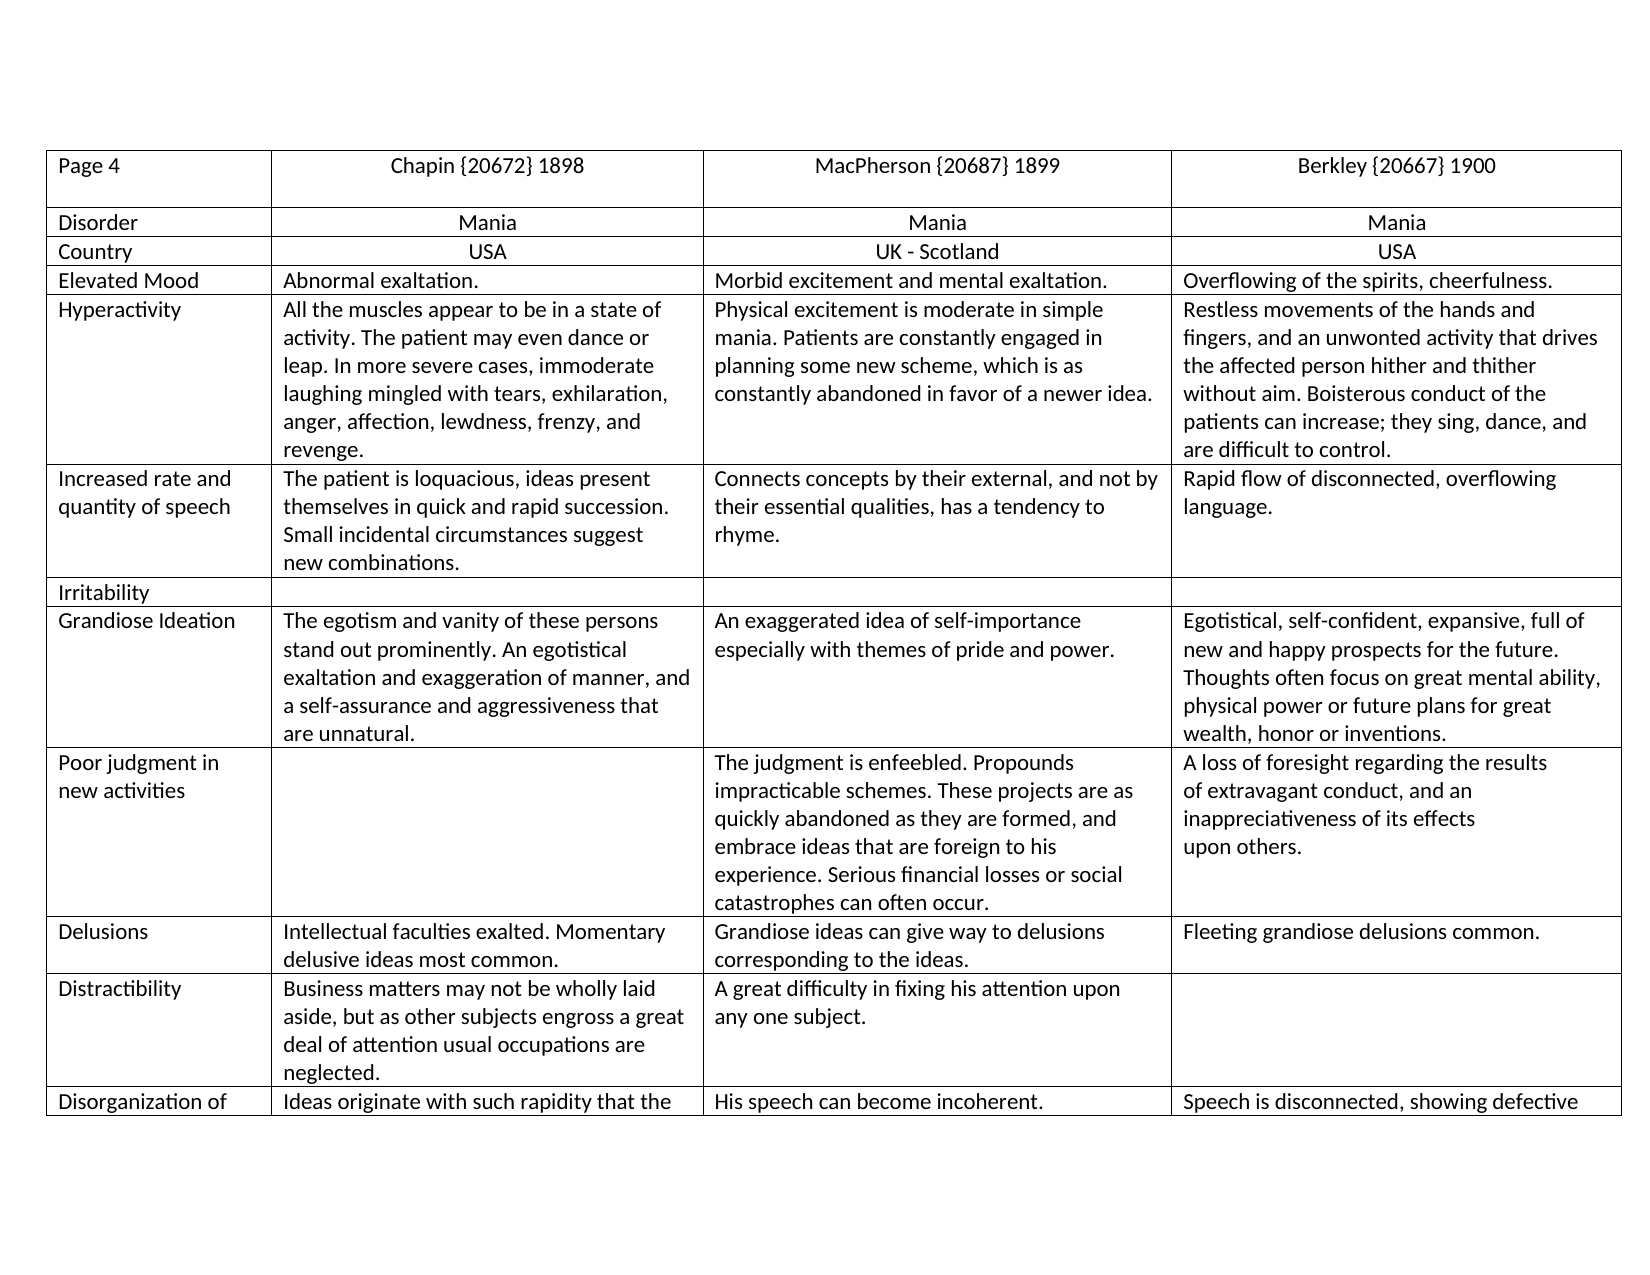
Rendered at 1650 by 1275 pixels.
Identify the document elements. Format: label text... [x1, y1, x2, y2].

table_cell Grandiose ideas can give way to delusions corresponding to the ideas. [704, 917, 1171, 973]
table_cell [704, 578, 1171, 606]
table_cell Mania [272, 208, 703, 236]
table_cell Distractibility [47, 974, 271, 1086]
table_cell Irritability [47, 578, 271, 606]
table_cell Elevated Mood [47, 266, 271, 294]
table_cell Country [47, 237, 271, 265]
table_cell Overflowing of the spirits, cheerfulness. [1172, 266, 1621, 294]
table_cell All the muscles appear to be in a state of activity. The patient may even dance or leap. In more severe cases, immoderate laughing mingled with tears, exhilaration, anger, affection, lewdness, frenzy, and revenge. [272, 295, 703, 463]
table_cell Fleeting grandiose delusions common. [1172, 917, 1621, 973]
table_cell Poor judgment in new activities [47, 748, 271, 916]
table_cell [1172, 974, 1621, 1086]
table_header Berkley {20667} 1900 [1172, 151, 1621, 207]
table_cell Egotistical, self-confident, expansive, full of new and happy prospects for the future. Thoughts often focus on great mental ability, physical power or future plans for great wealth, honor or inventions. [1172, 607, 1621, 747]
table_cell Physical excitement is moderate in simple mania. Patients are constantly engaged in planning some new scheme, which is as constantly abandoned in favor of a newer idea. [704, 295, 1171, 463]
table_cell Increased rate and quantity of speech [47, 465, 271, 577]
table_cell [1172, 1087, 1621, 1115]
table_cell An exaggerated idea of self-importance especially with themes of pride and power. [704, 607, 1171, 747]
table_cell Mania [704, 208, 1171, 236]
table_cell Grandiose Ideation [47, 607, 271, 747]
table_cell [1172, 578, 1621, 606]
table_header MacPherson {20687} 1899 [704, 151, 1171, 207]
table_cell UK - Scotland [704, 237, 1171, 265]
table_cell Disorder [47, 208, 271, 236]
table_cell [272, 748, 703, 916]
table_cell Intellectual faculties exalted. Momentary delusive ideas most common. [272, 917, 703, 973]
table_cell Connects concepts by their external, and not by their essential qualities, has a tendency to rhyme. [704, 465, 1171, 577]
table_cell USA [1172, 237, 1621, 265]
table_header Chapin {20672} 1898 [272, 151, 703, 207]
table_cell Restless movements of the hands and fingers, and an unwonted activity that drives the affected person hither and thither without aim. Boisterous conduct of the patients can increase; they sing, dance, and are difficult to control. [1172, 295, 1621, 463]
table_cell The egotism and vanity of these persons stand out prominently. An egotistical exaltation and exaggeration of manner, and a self-assurance and aggressiveness that are unnatural. [272, 607, 703, 747]
table_cell A great difficulty in fixing his attention upon any one subject. [704, 974, 1171, 1086]
table_cell Business matters may not be wholly laid aside, but as other subjects engross a great deal of attention usual occupations are neglected. [272, 974, 703, 1086]
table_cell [272, 1087, 703, 1115]
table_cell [704, 1087, 1171, 1115]
table_cell Mania [1172, 208, 1621, 236]
table_cell Morbid excitement and mental exaltation. [704, 266, 1171, 294]
table_cell The judgment is enfeebled. Propounds impracticable schemes. These projects are as quickly abandoned as they are formed, and embrace ideas that are foreign to his experience. Serious financial losses or social catastrophes can often occur. [704, 748, 1171, 916]
table_cell Abnormal exaltation. [272, 266, 703, 294]
table_cell USA [272, 237, 703, 265]
table_cell A loss of foresight regarding the results of extravagant conduct, and an inappreciativeness of its effects upon others. [1172, 748, 1621, 916]
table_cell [47, 1087, 271, 1115]
table_cell Rapid flow of disconnected, overflowing language. [1172, 465, 1621, 577]
table_header Page 4 [47, 151, 271, 207]
table_cell Hyperactivity [47, 295, 271, 463]
table_cell The patient is loquacious, ideas present themselves in quick and rapid succession. Small incidental circumstances suggest new combinations. [272, 465, 703, 577]
table_cell Delusions [47, 917, 271, 973]
table_cell [272, 578, 703, 606]
